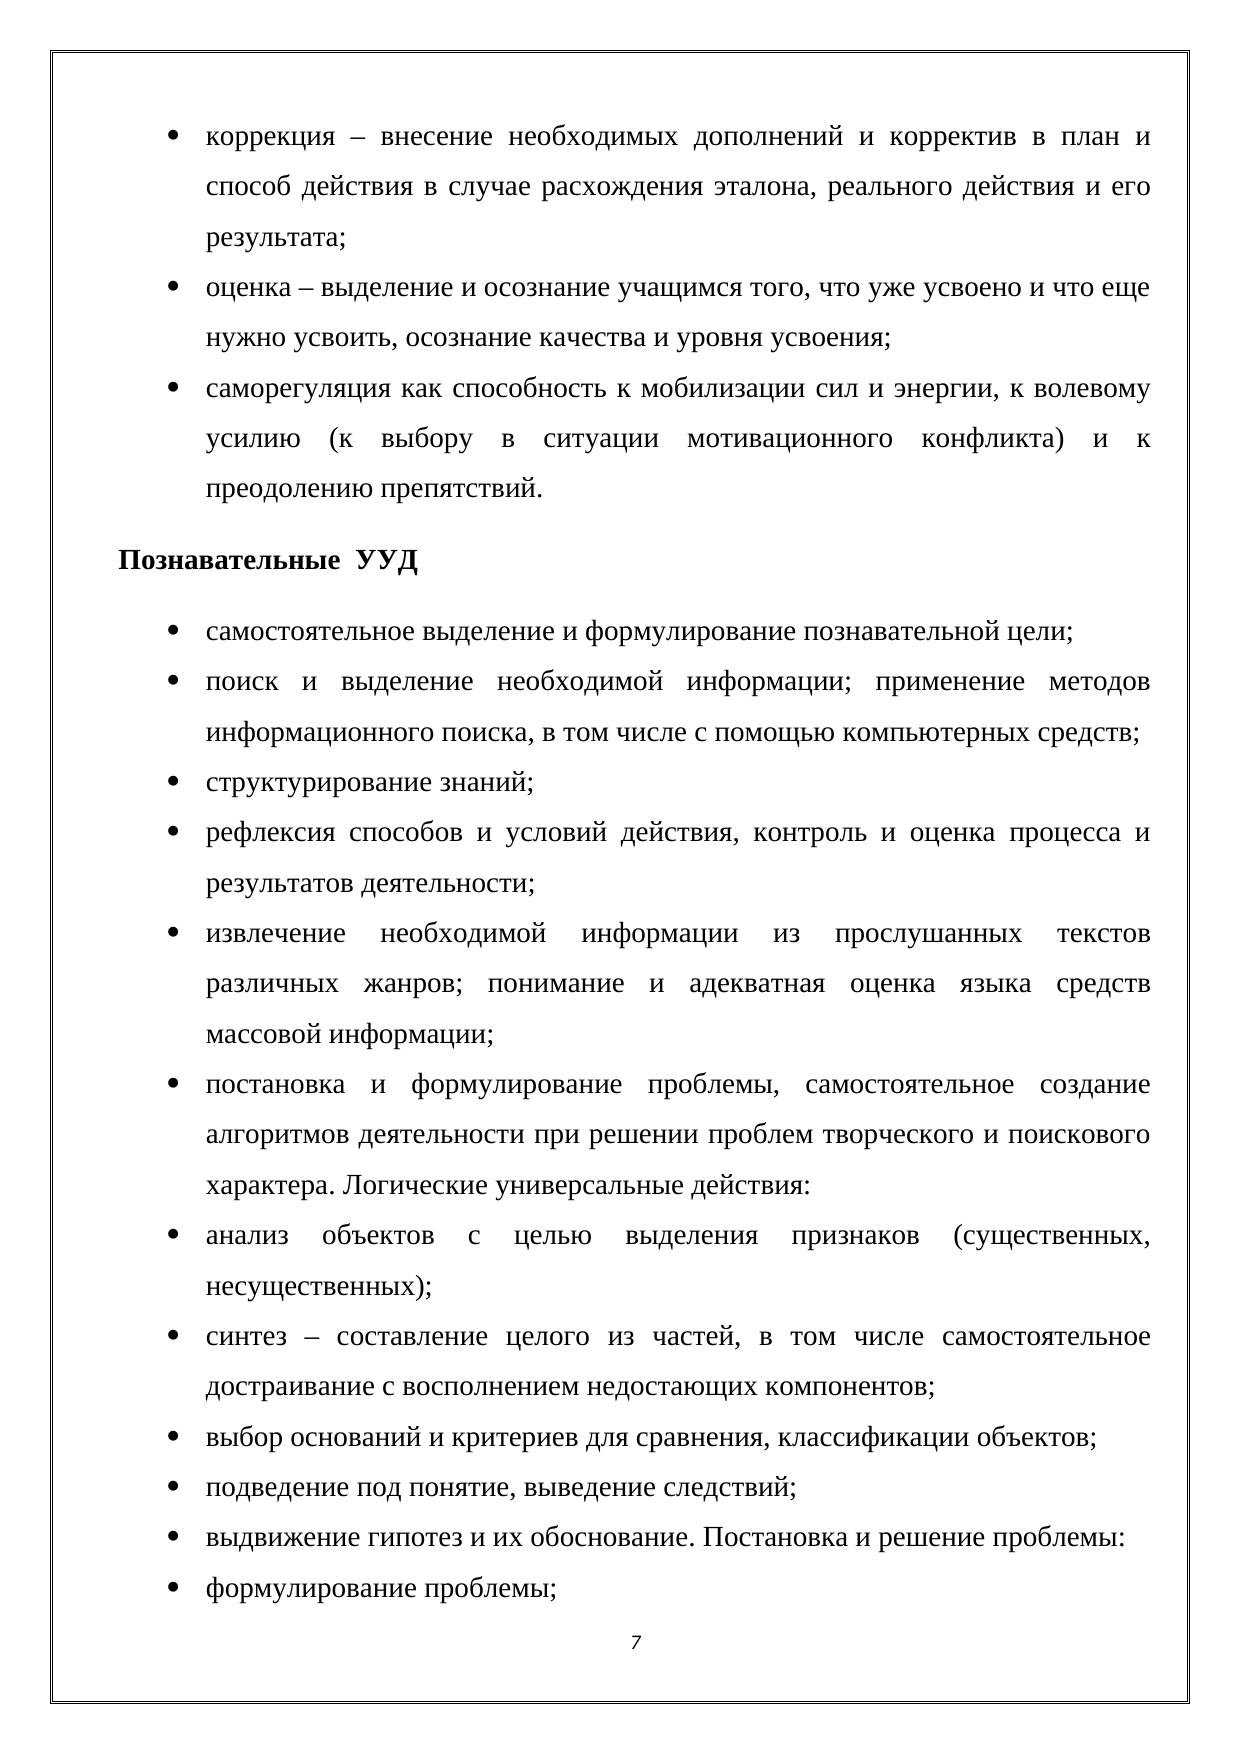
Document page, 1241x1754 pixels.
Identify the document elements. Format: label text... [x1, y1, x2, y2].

list извлечение необходимой информации из прослушанных текстов различных жанров; понимание и адекватная оценка языка средств массовой информации; [168, 915, 1152, 1049]
list синтез – составление целого из частей, в том числе самостоятельное достраивание с восполнением недостающих компонентов; [168, 1318, 1152, 1402]
text Познавательные УУД [118, 542, 1152, 575]
list рефлексия способов и условий действия, контроль и оценка процесса и результатов деятельности; [168, 814, 1152, 898]
list анализ объектов с целью выделения признаков (существенных, несущественных); [168, 1217, 1152, 1301]
list структурирование знаний; [168, 764, 1152, 798]
list оценка – выделение и осознание учащимся того, что уже усвоено и что еще нужно усвоить, осознание качества и уровня усвоения; [168, 269, 1152, 353]
list постановка и формулирование проблемы, самостоятельное создание алгоритмов деятельности при решении проблем творческого и поискового характера. Логические универсальные действия: [168, 1066, 1152, 1201]
list коррекция – внесение необходимых дополнений и корректив в план и способ действия в случае расхождения эталона, реального действия и его результата; [168, 118, 1152, 252]
list выбор оснований и критериев для сравнения, классификации объектов; [168, 1419, 1152, 1452]
list формулирование проблемы; [168, 1570, 1152, 1604]
list самостоятельное выделение и формулирование познавательной цели; [168, 613, 1152, 647]
list саморегуляция как способность к мобилизации сил и энергии, к волевому усилию (к выбору в ситуации мотивационного конфликта) и к преодолению препятствий. [168, 370, 1152, 504]
list выдвижение гипотез и их обоснование. Постановка и решение проблемы: [168, 1519, 1152, 1553]
list поиск и выделение необходимой информации; применение методов информационного поиска, в том числе с помощью компьютерных средств; [168, 663, 1152, 747]
list подведение под понятие, выведение следствий; [168, 1469, 1152, 1503]
